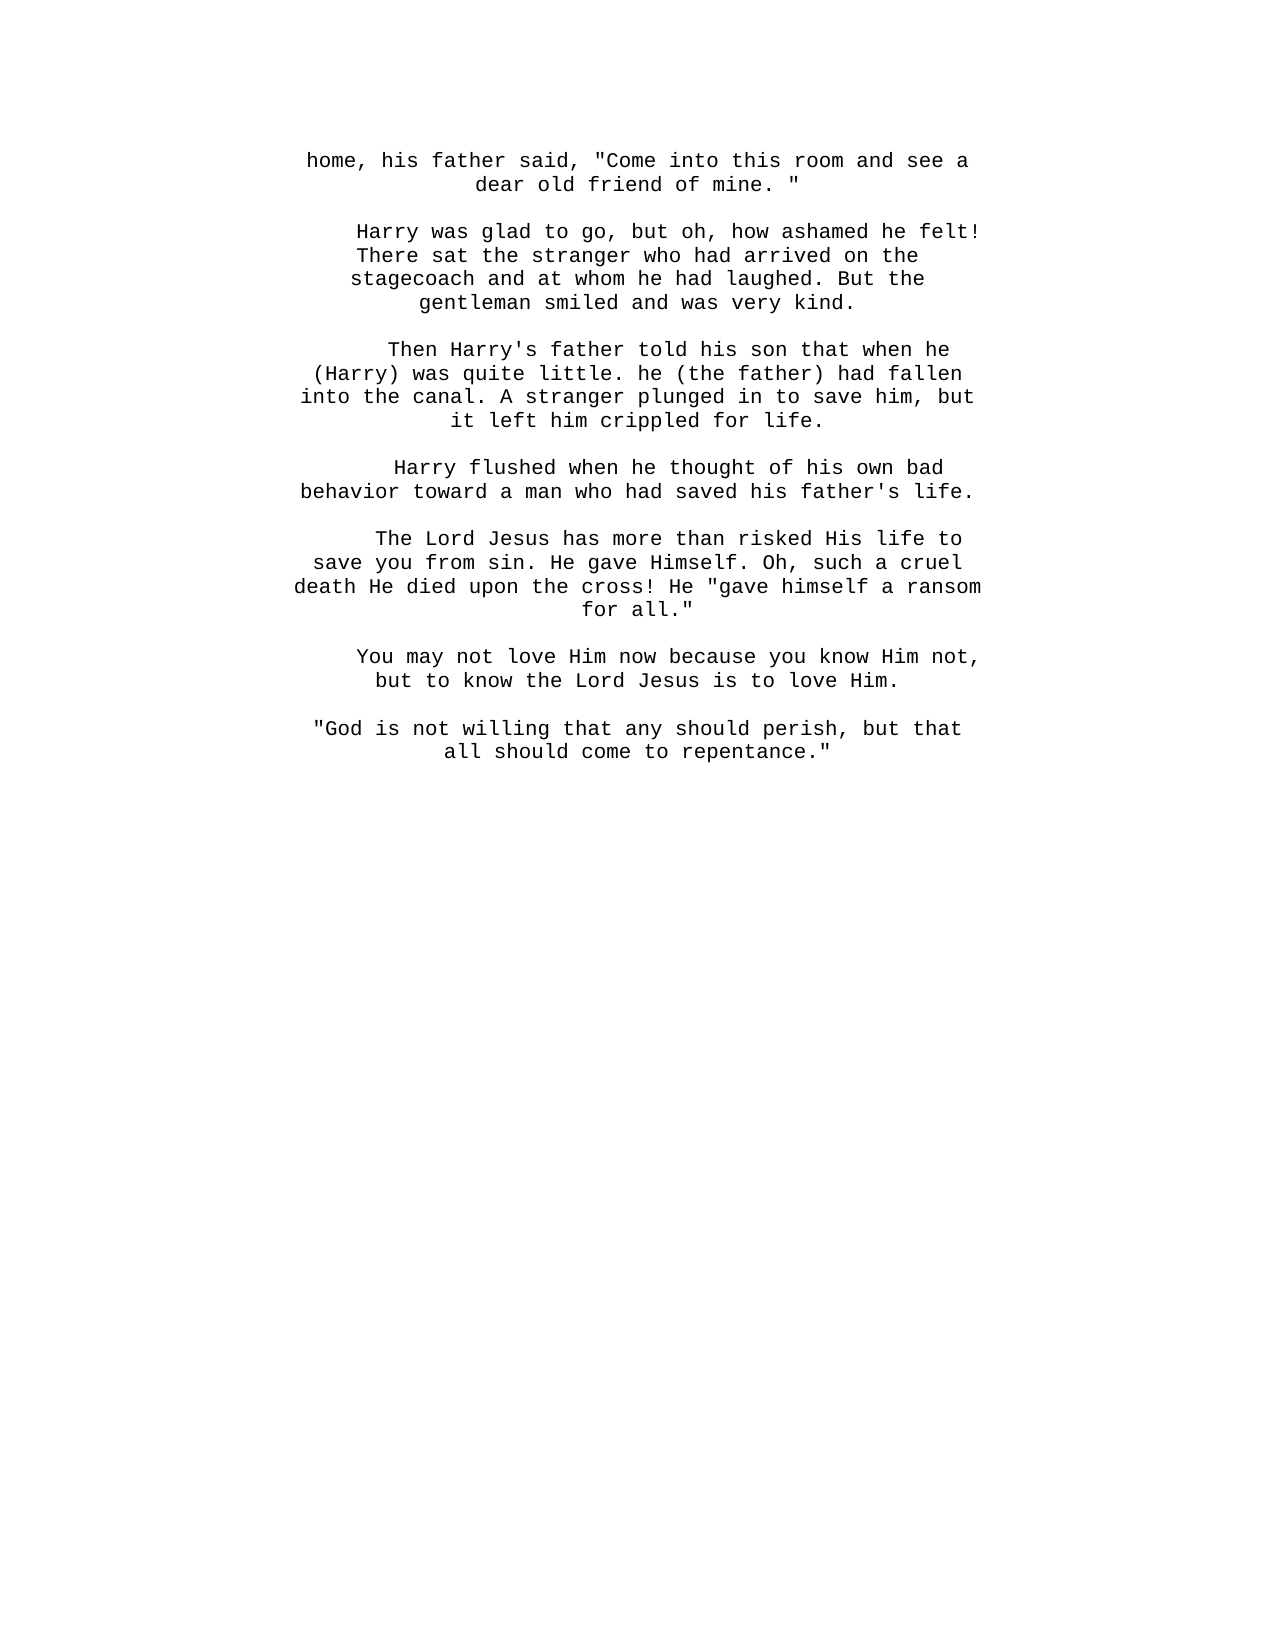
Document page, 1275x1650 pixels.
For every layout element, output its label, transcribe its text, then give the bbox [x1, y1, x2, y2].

text into the canal. A stranger plunged in to save him, but [150, 386, 1125, 410]
text Harry was glad to go, but oh, how ashamed he felt! [150, 221, 1125, 244]
text save you from sin. He gave Himself. Oh, such a cruel [150, 552, 1125, 576]
text gentleman smiled and was very kind. [150, 292, 1125, 316]
text behavior toward a man who had saved his father's life. [150, 481, 1125, 505]
text stagecoach and at whom he had laughed. But the [150, 268, 1125, 292]
text The Lord Jesus has more than risked His life to [150, 528, 1125, 552]
text Harry flushed when he thought of his own bad [150, 457, 1125, 481]
text death He died upon the cross! He "gave himself a ransom [150, 576, 1125, 599]
text You may not love Him now because you know Him not, [150, 647, 1125, 670]
text but to know the Lord Jesus is to love Him. [150, 670, 1125, 694]
text dear old friend of mine. " [150, 174, 1125, 197]
text Then Harry's father told his son that when he [150, 339, 1125, 363]
text for all." [150, 599, 1125, 623]
text There sat the stranger who had arrived on the [150, 244, 1125, 268]
text all should come to repentance." [150, 741, 1125, 765]
text it left him crippled for life. [150, 410, 1125, 434]
text (Harry) was quite little. he (the father) had fallen [150, 363, 1125, 386]
text "God is not willing that any should perish, but that [150, 717, 1125, 741]
text home, his father said, "Come into this room and see a [150, 150, 1125, 174]
